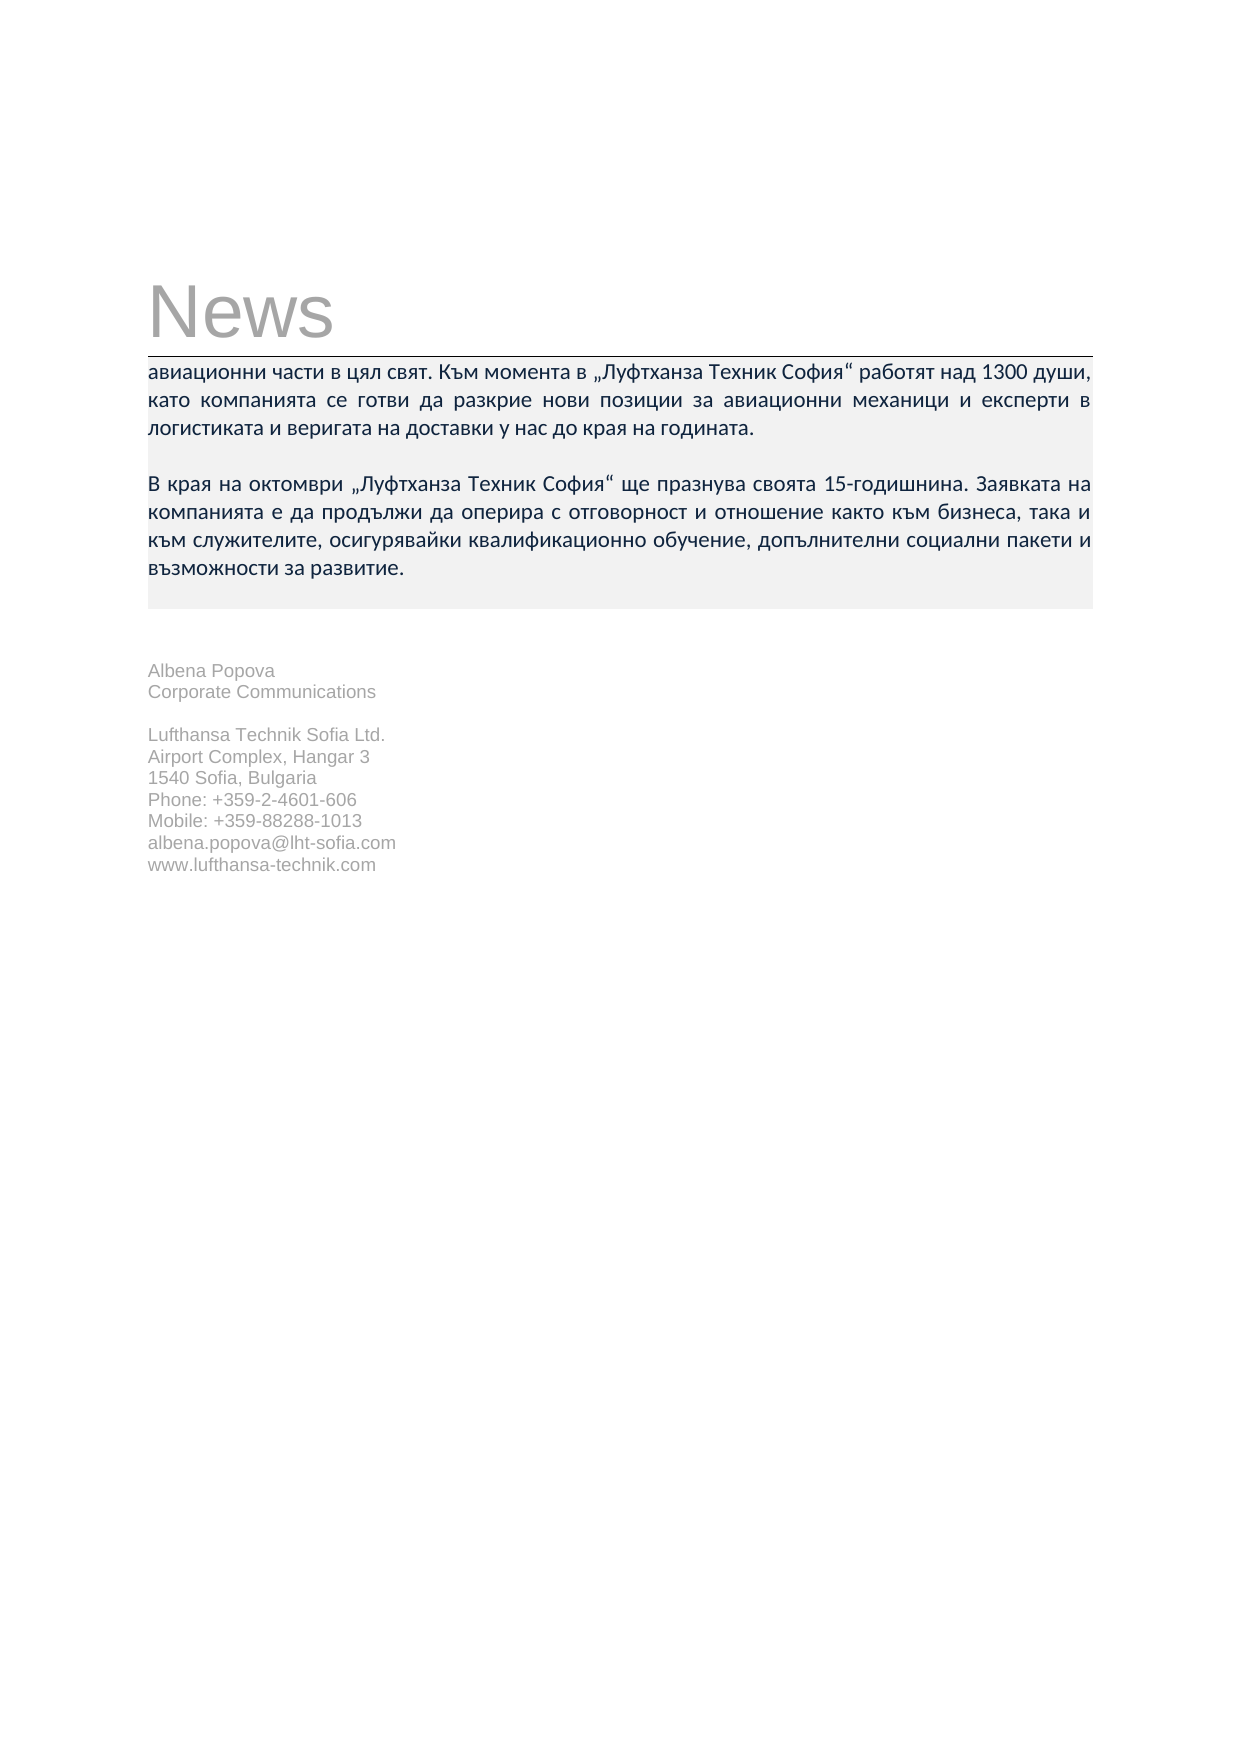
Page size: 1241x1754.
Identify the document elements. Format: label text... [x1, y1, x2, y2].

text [148, 357, 1093, 441]
text Airport Complex, Hangar 3 [148, 746, 1093, 767]
text 1540 Sofia, Bulgaria [148, 767, 1093, 789]
text Phone: +359-2-4601-606 [148, 789, 1093, 810]
text В края на октомври „Луфтханза Техник София“ ще празнува своята 15-годишнина. Заявката на компанията е да продължи да оперира с отговорност и отношение както към бизнеса, така и към служителите, осигурявайки квалификационно обучение, допълнителни социални пакети и възможности за развитие. [148, 469, 1093, 581]
text Mobile: +359-88288-1013 [148, 810, 1093, 832]
text Lufthansa Technik Sofia Ltd. [148, 724, 1093, 746]
text albena.popova@lht-sofia.com [148, 832, 1093, 853]
text www.lufthansa-technik.com [148, 853, 1093, 875]
text Corporate Communications [148, 681, 1093, 702]
text Albena Popova [148, 659, 1093, 681]
